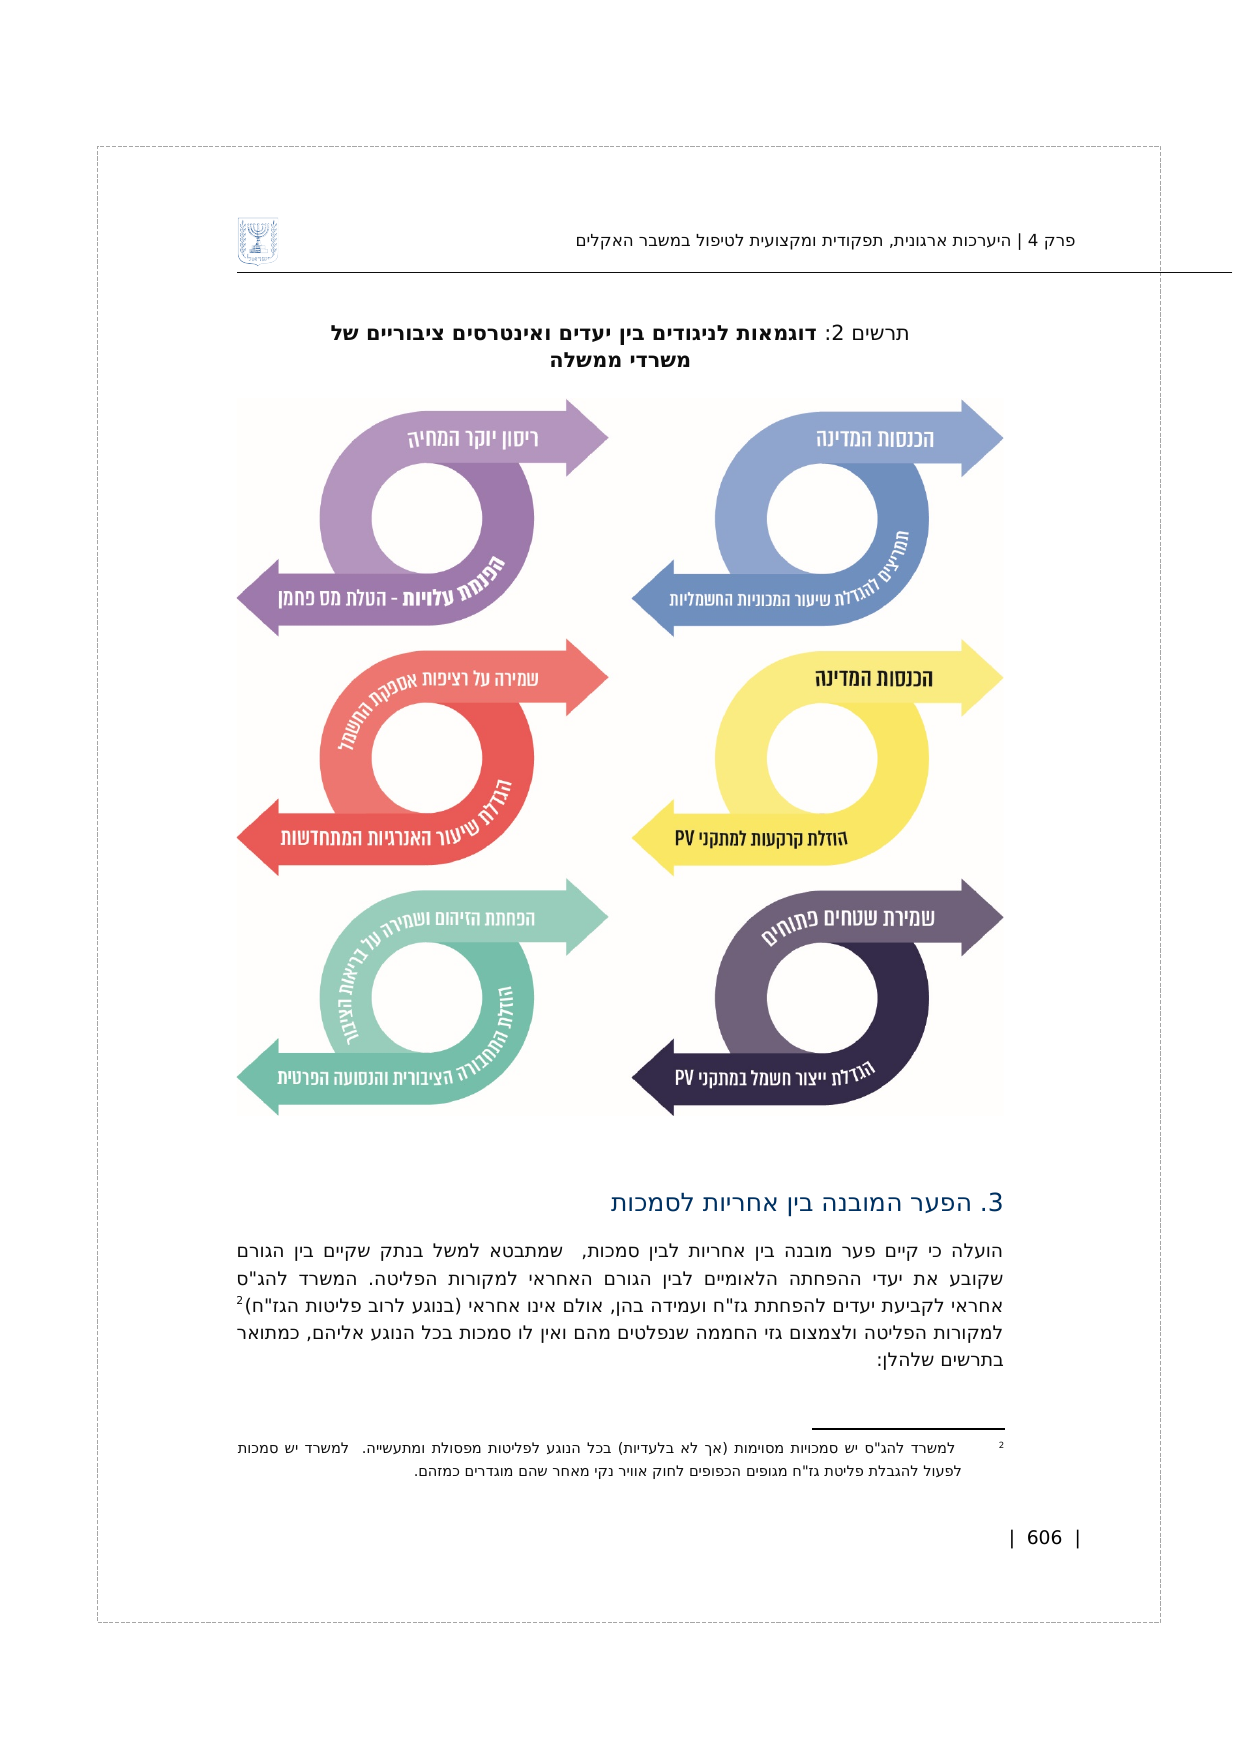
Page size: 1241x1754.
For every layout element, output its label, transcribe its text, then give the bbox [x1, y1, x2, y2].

text 3. הפער המובנה בין אחריות לסמכות [236, 1188, 1004, 1217]
text תרשים 2: דוגמאות לניגודים בין יעדים ואינטרסים ציבוריים של משרדי ממשלה [236, 319, 1004, 373]
picture [236, 398, 1004, 1116]
text הועלה כי קיים פער מובנה בין אחריות לבין סמכות, שמתבטא למשל בנתק שקיים בין הגורם שקובע את יעדי ההפחתה הלאומיים לבין הגורם האחראי למקורות הפליטה. המשרד להג"ס אחראי לקביעת יעדים להפחתת גז"ח ועמידה בהן, אולם אינו אחראי (בנוגע לרוב פליטות הגז"ח) למקורות הפליטה ולצמצום גזי החממה שנפלטים מהם ואין לו סמכות בכל הנוגע אליהם, כמתואר בתרשים שלהלן: [236, 1236, 1004, 1372]
